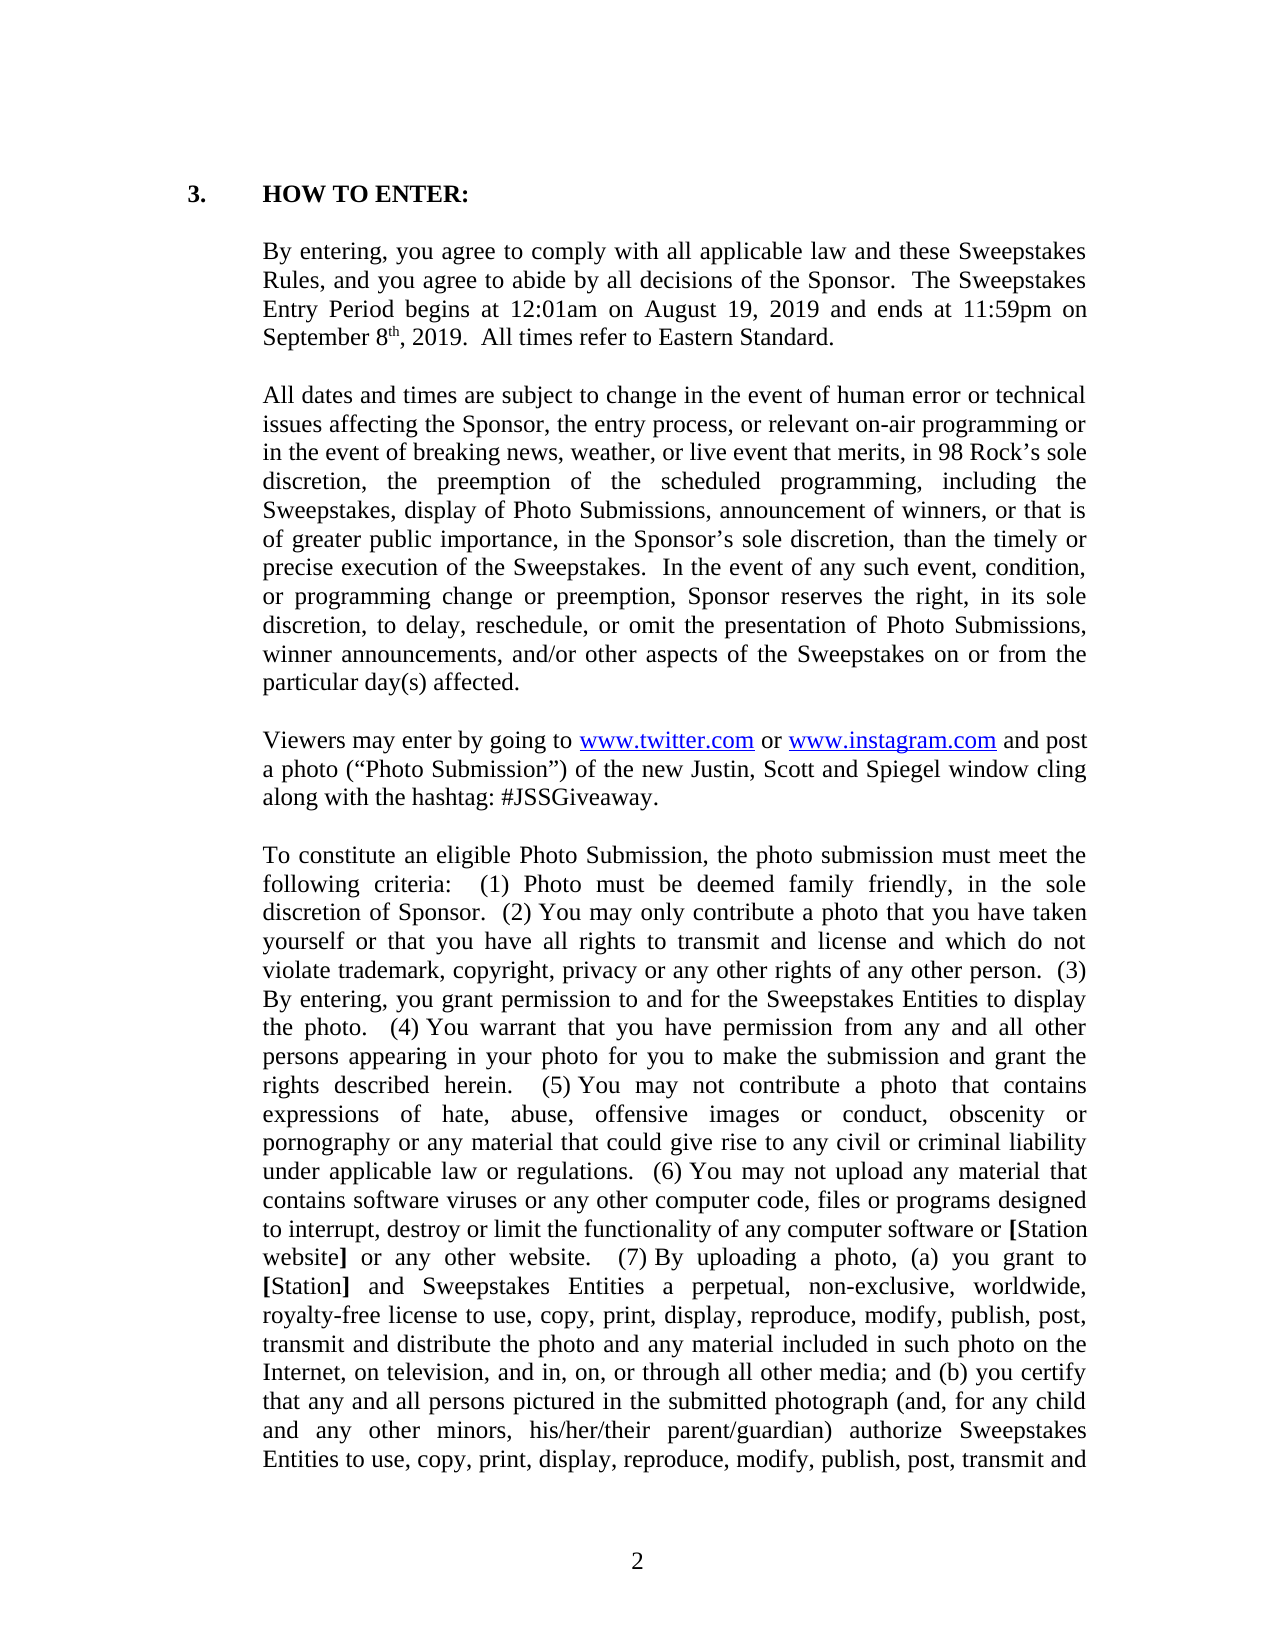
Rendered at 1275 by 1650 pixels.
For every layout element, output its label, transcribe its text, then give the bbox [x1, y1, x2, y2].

text 3. HOW TO ENTER: [187, 179, 1087, 207]
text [262, 840, 1087, 1472]
text By entering, you agree to comply with all applicable law and these Sweepstakes Rules, and you agree to abide by all decisions of the Sponsor. The Sweepstakes Entry Period begins at 12:01am on August 19, 2019 and ends at 11:59pm on September 8th, 2019. All times refer to Eastern Standard. [187, 236, 1087, 351]
text All dates and times are subject to change in the event of human error or technical issues affecting the Sponsor, the entry process, or relevant on-air programming or in the event of breaking news, weather, or live event that merits, in 98 Rock’s sole discretion, the preemption of the scheduled programming, including the Sweepstakes, display of Photo Submissions, announcement of winners, or that is of greater public importance, in the Sponsor’s sole discretion, than the timely or precise execution of the Sweepstakes. In the event of any such event, condition, or programming change or preemption, Sponsor reserves the right, in its sole discretion, to delay, reschedule, or omit the presentation of Photo Submissions, winner announcements, and/or other aspects of the Sweepstakes on or from the particular day(s) affected. [187, 380, 1087, 696]
text Viewers may enter by going to www.twitter.com or www.instagram.com and post a photo (“Photo Submission”) of the new Justin, Scott and Spiegel window cling along with the hashtag: #JSSGiveaway. [187, 725, 1087, 811]
